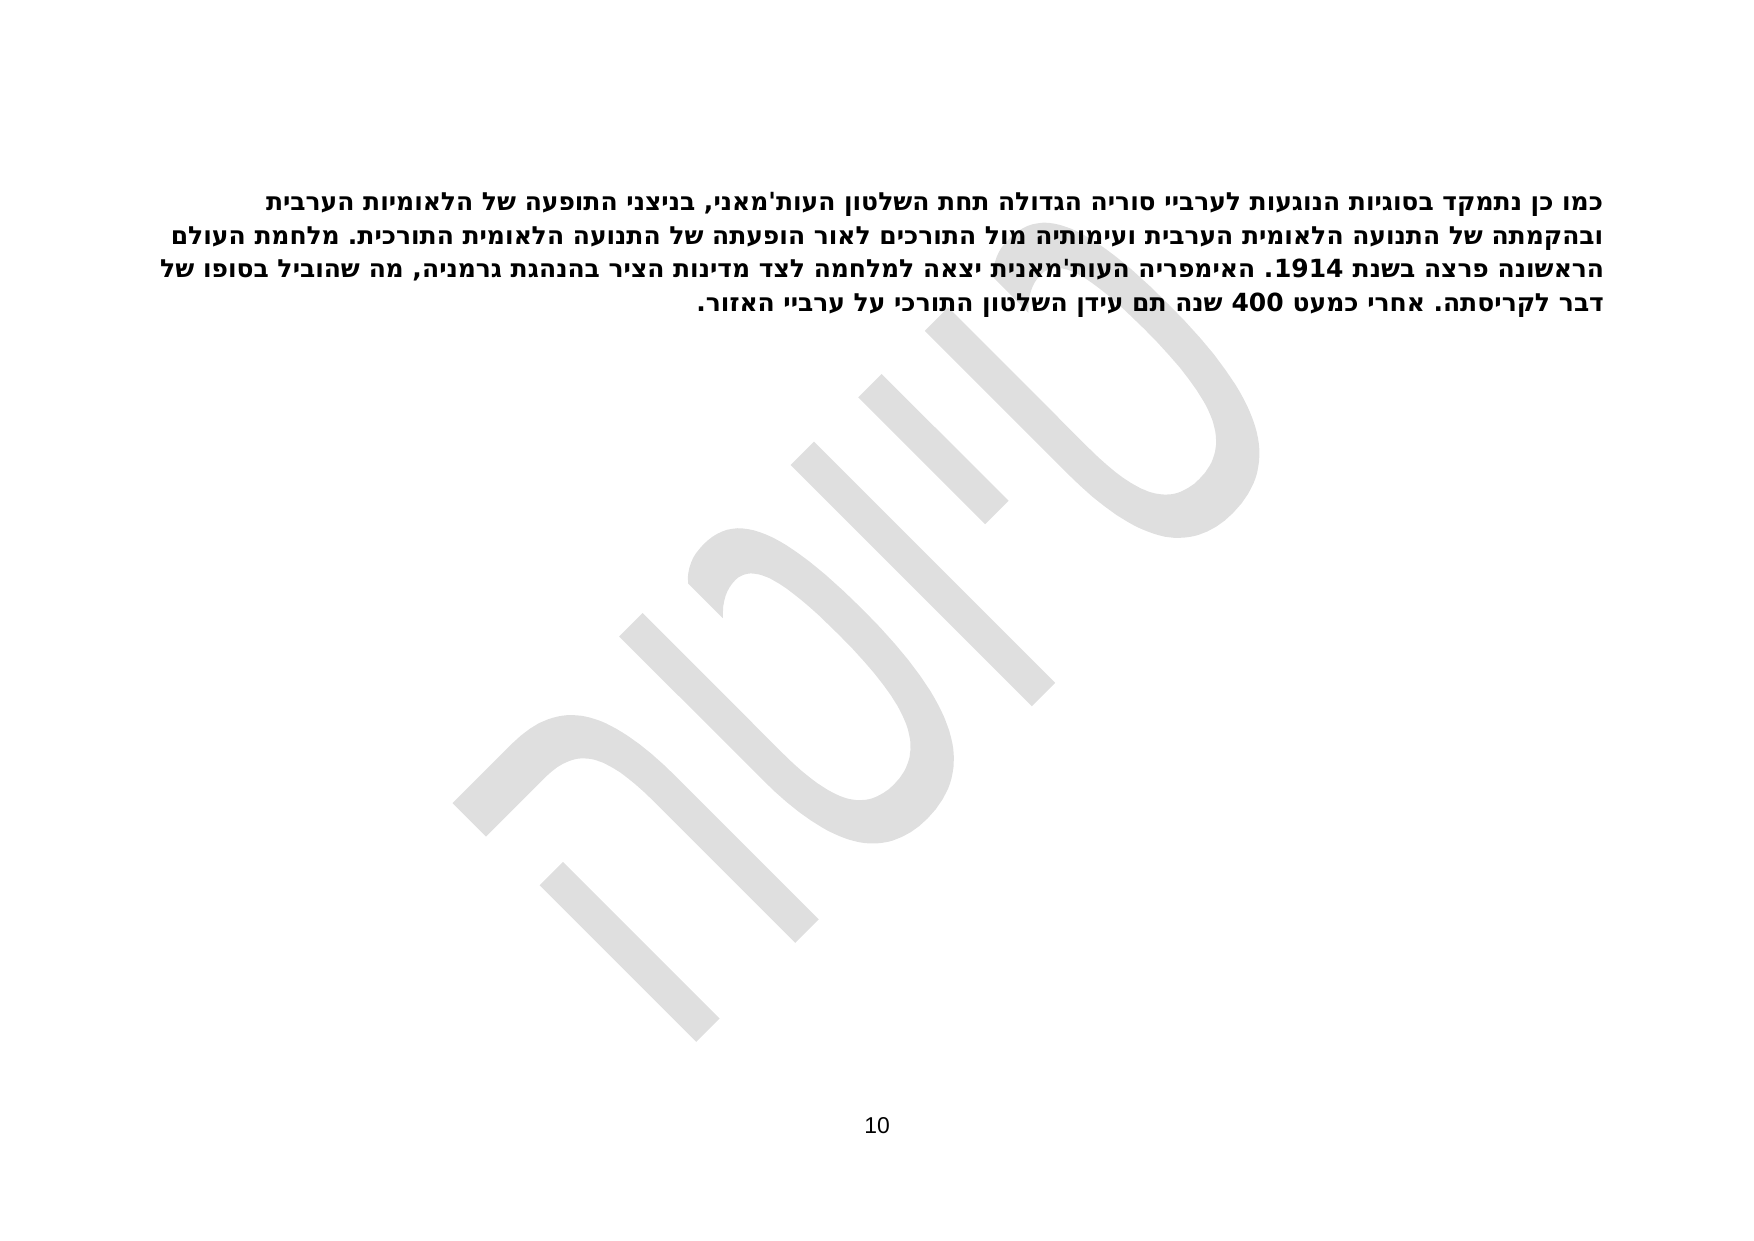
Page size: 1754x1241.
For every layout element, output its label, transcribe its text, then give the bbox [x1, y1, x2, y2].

text כמו כן נתמקד בסוגיות הנוגעות לערביי סוריה הגדולה תחת השלטון העות'מאני, בניצני התופעה של הלאומיות הערבית ובהקמתה של התנועה הלאומית הערבית ועימותיה מול התורכים לאור הופעתה של התנועה הלאומית התורכית. מלחמת העולם הראשונה פרצה בשנת 1914. האימפריה העות'מאנית יצאה למלחמה לצד מדינות הציר בהנהגת גרמניה, מה שהוביל בסופו של דבר לקריסתה. אחרי כמעט 400 שנה תם עידן השלטון התורכי על ערביי האזור. [150, 187, 1604, 317]
